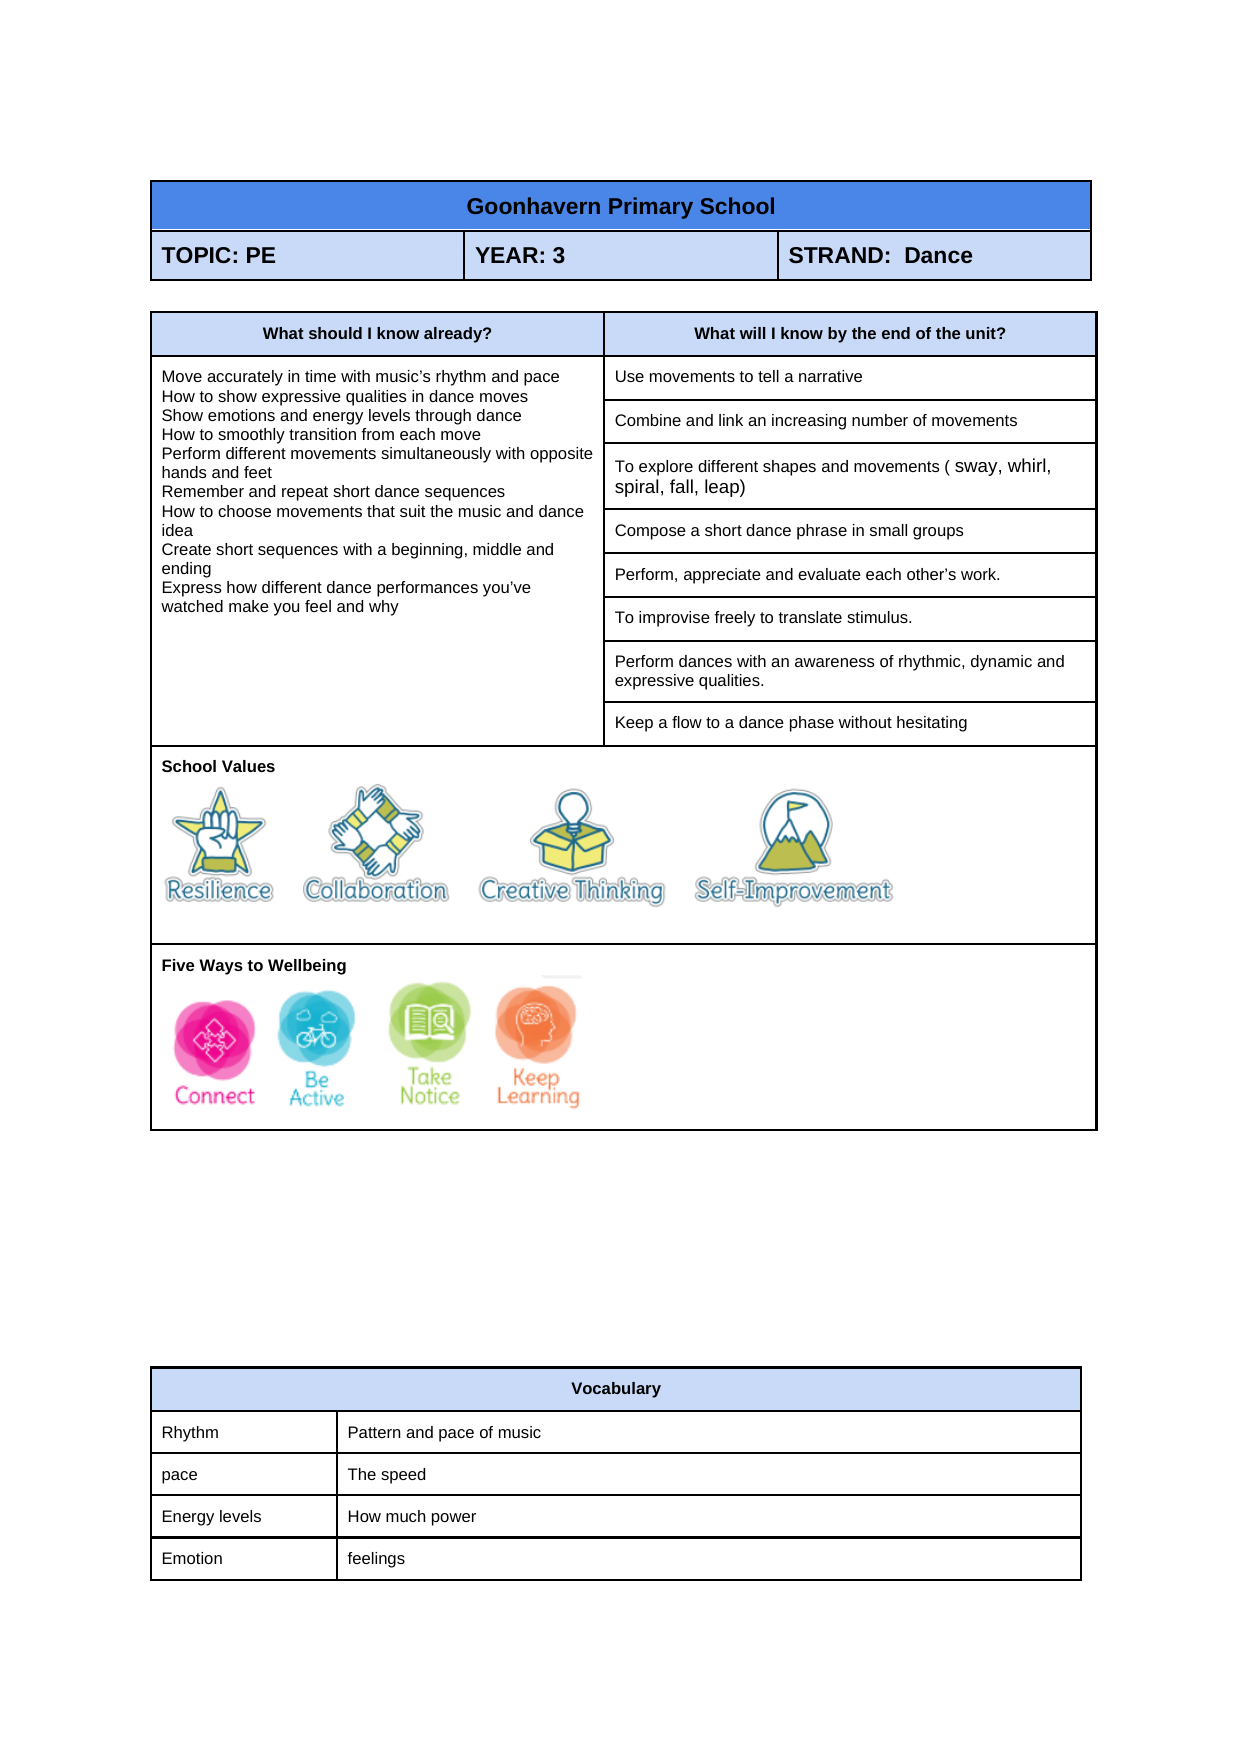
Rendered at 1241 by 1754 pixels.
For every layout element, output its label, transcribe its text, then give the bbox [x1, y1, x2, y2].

table_cell Keep a flow to a dance phase without hesitating [605, 703, 1095, 744]
table_cell Use movements to tell a narrative [605, 357, 1095, 398]
picture [161, 975, 582, 1119]
table_cell The speed [338, 1454, 1080, 1494]
table_cell Energy levels [152, 1496, 336, 1536]
table_cell Compose a short dance phrase in small groups [605, 510, 1095, 552]
table_cell pace [152, 1454, 336, 1494]
table_cell TOPIC: PE [152, 232, 463, 279]
table_header Vocabulary [152, 1369, 1080, 1410]
table_cell Emotion [152, 1539, 336, 1578]
table_cell How much power [338, 1496, 1080, 1536]
table_cell Combine and link an increasing number of movements [605, 401, 1095, 442]
table_header What should I know already? [152, 313, 603, 355]
picture [161, 776, 915, 925]
table_cell To improvise freely to translate stimulus. [605, 598, 1095, 639]
table_header Goonhavern Primary School [152, 182, 1090, 229]
table_cell STRAND: Dance [779, 232, 1090, 279]
table_cell School Values [152, 747, 1095, 943]
table_cell Rhythm [152, 1412, 336, 1452]
table_cell Perform, appreciate and evaluate each other’s work. [605, 554, 1095, 596]
table_cell Five Ways to Wellbeing [152, 945, 1095, 1129]
table_header What will I know by the end of the unit? [605, 313, 1095, 355]
table_cell To explore different shapes and movements ( sway, whirl, spiral, fall, leap) [605, 444, 1095, 508]
table_cell YEAR: 3 [465, 232, 777, 279]
table_cell Move accurately in time with music’s rhythm and pace How to show expressive qualities in dance moves Show emotions and energy levels through dance How to smoothly transition from each move Perform different movements simultaneously with opposite hands and feet Remember and repeat short dance sequences How to choose movements that suit the music and dance idea Create short sequences with a beginning, middle and ending Express how different dance performances you’ve watched make you feel and why [152, 357, 603, 744]
table_cell Perform dances with an awareness of rhythmic, dynamic and expressive qualities. [605, 642, 1095, 701]
table_cell Pattern and pace of music [338, 1412, 1080, 1452]
table_cell feelings [338, 1539, 1080, 1578]
